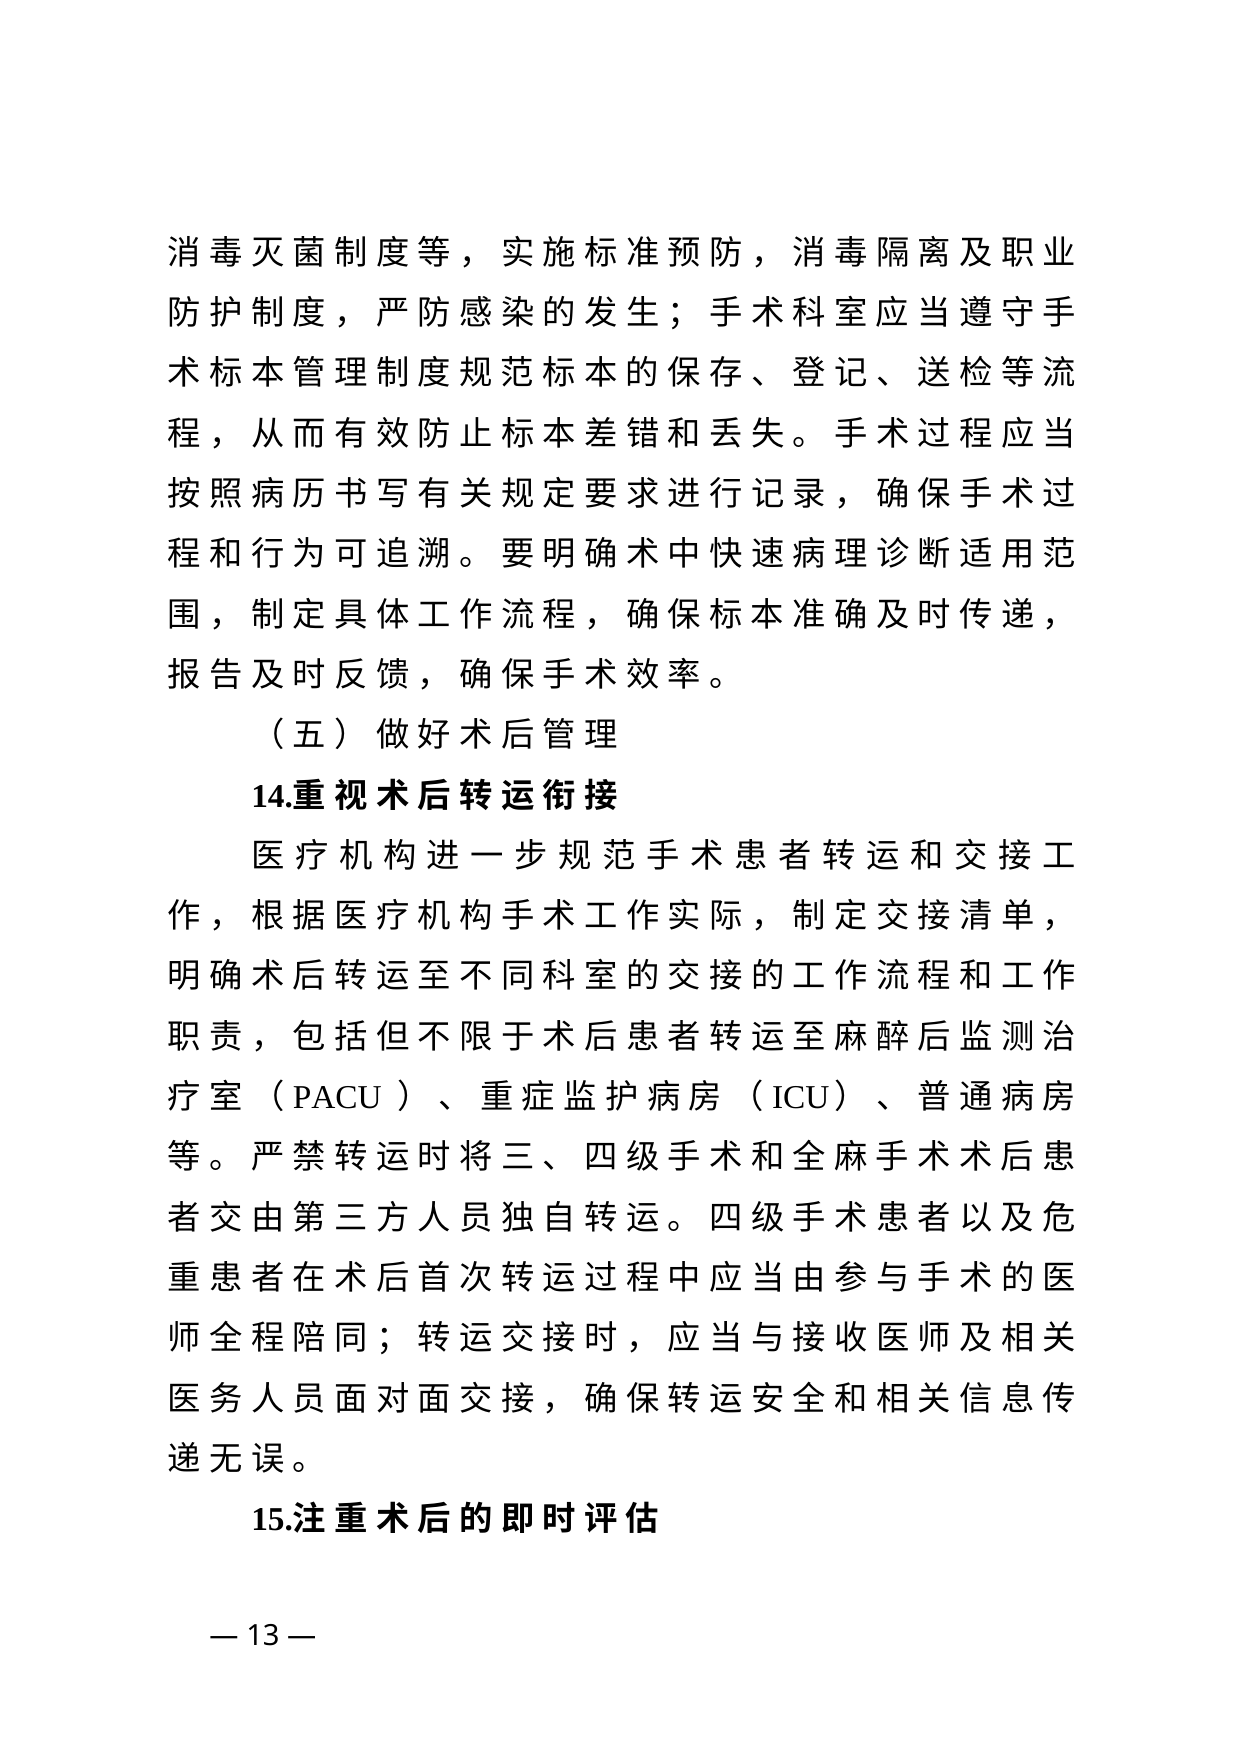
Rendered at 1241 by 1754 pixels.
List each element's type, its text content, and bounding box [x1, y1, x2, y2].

text 14.重视术后转运衔接 [168, 762, 1084, 823]
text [168, 219, 1084, 702]
subtitle （五）做好术后管理 [168, 702, 1084, 762]
text 15.注重术后的即时评估 [168, 1486, 1084, 1546]
text 医疗机构进一步规范手术患者转运和交接工作，根据医疗机构手术工作实际，制定交接清单，明确术后转运至不同科室的交接的工作流程和工作职责，包括但不限于术后患者转运至麻醉后监测治疗室（PACU）、重症监护病房（ICU）、普通病房等。严禁转运时将三、四级手术和全麻手术术后患者交由第三方人员独自转运。四级手术患者以及危重患者在术后首次转运过程中应当由参与手术的医师全程陪同；转运交接时，应当与接收医师及相关医务人员面对面交接，确保转运安全和相关信息传递无误。 [168, 823, 1084, 1486]
